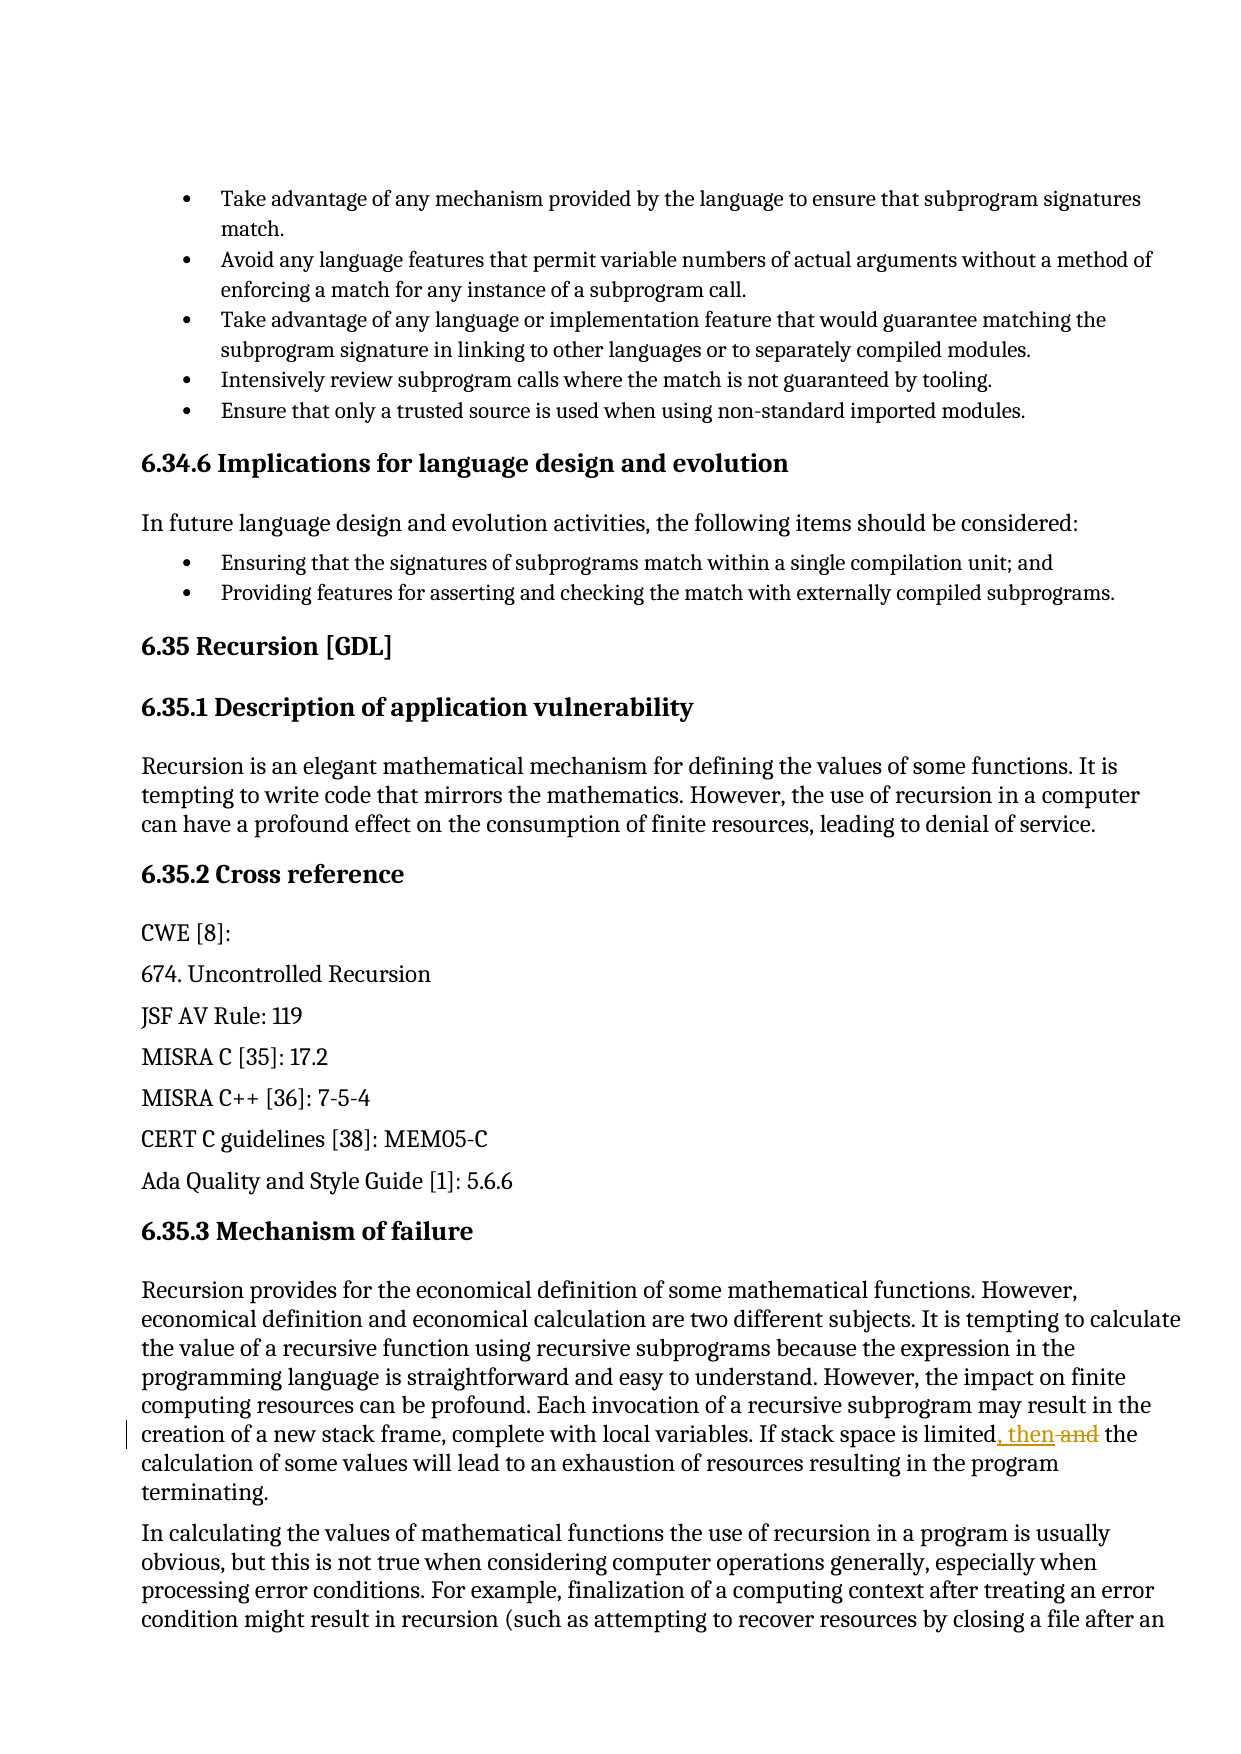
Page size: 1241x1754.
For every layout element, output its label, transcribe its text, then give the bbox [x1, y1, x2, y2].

text In future language design and evolution activities, the following items should be considered: [141, 509, 1182, 537]
list Ensuring that the signatures of subprograms match within a single compilation unit; and [183, 550, 1182, 576]
text MISRA C++ [36]: 7-5-4 [141, 1084, 1182, 1113]
text MISRA C [35]: 17.2 [141, 1043, 1182, 1072]
list Take advantage of any language or implementation feature that would guarantee matching the subprogram signature in linking to other languages or to separately compiled modules. [183, 307, 1182, 363]
text JSF AV Rule: 119 [141, 1002, 1182, 1030]
subtitle 6.35.3 Mechanism of failure [141, 1216, 1182, 1247]
text CWE [8]: [141, 919, 1182, 948]
subtitle 6.35.2 Cross reference [141, 859, 1182, 890]
list Providing features for asserting and checking the match with externally compiled subprograms. [183, 580, 1182, 606]
text Recursion provides for the economical definition of some mathematical functions. However, economical definition and economical calculation are two different subjects. It is tempting to calculate the value of a recursive function using recursive subprograms because the expression in the programming language is straightforward and easy to understand. However, the impact on finite computing resources can be profound. Each invocation of a recursive subprogram may result in the creation of a new stack frame, complete with local variables. If stack space is limited the calculation of some values will lead to an exhaustion of resources resulting in the program terminating. [141, 1276, 1182, 1506]
text 674. Uncontrolled Recursion [141, 960, 1182, 989]
list Take advantage of any mechanism provided by the language to ensure that subprogram signatures match. [183, 186, 1182, 243]
list Intensively review subprogram calls where the match is not guaranteed by tooling. [183, 367, 1182, 394]
list Avoid any language features that permit variable numbers of actual arguments without a method of enforcing a match for any instance of a subprogram call. [183, 246, 1182, 303]
subtitle 6.34.6 Implications for language design and evolution [141, 448, 1182, 480]
text CERT C guidelines [38]: MEM05-C [141, 1125, 1182, 1154]
text Recursion is an elegant mathematical mechanism for defining the values of some functions. It is tempting to write code that mirrors the mathematics. However, the use of recursion in a computer can have a profound effect on the consumption of finite resources, leading to denial of service. [141, 752, 1182, 838]
subtitle 6.35 Recursion [GDL] [141, 631, 1182, 662]
text Ada Quality and Style Guide [1]: 5.6.6 [141, 1167, 1182, 1195]
subtitle 6.35.1 Description of application vulnerability [141, 692, 1182, 723]
list Ensure that only a trusted source is used when using non-standard imported modules. [183, 397, 1182, 424]
